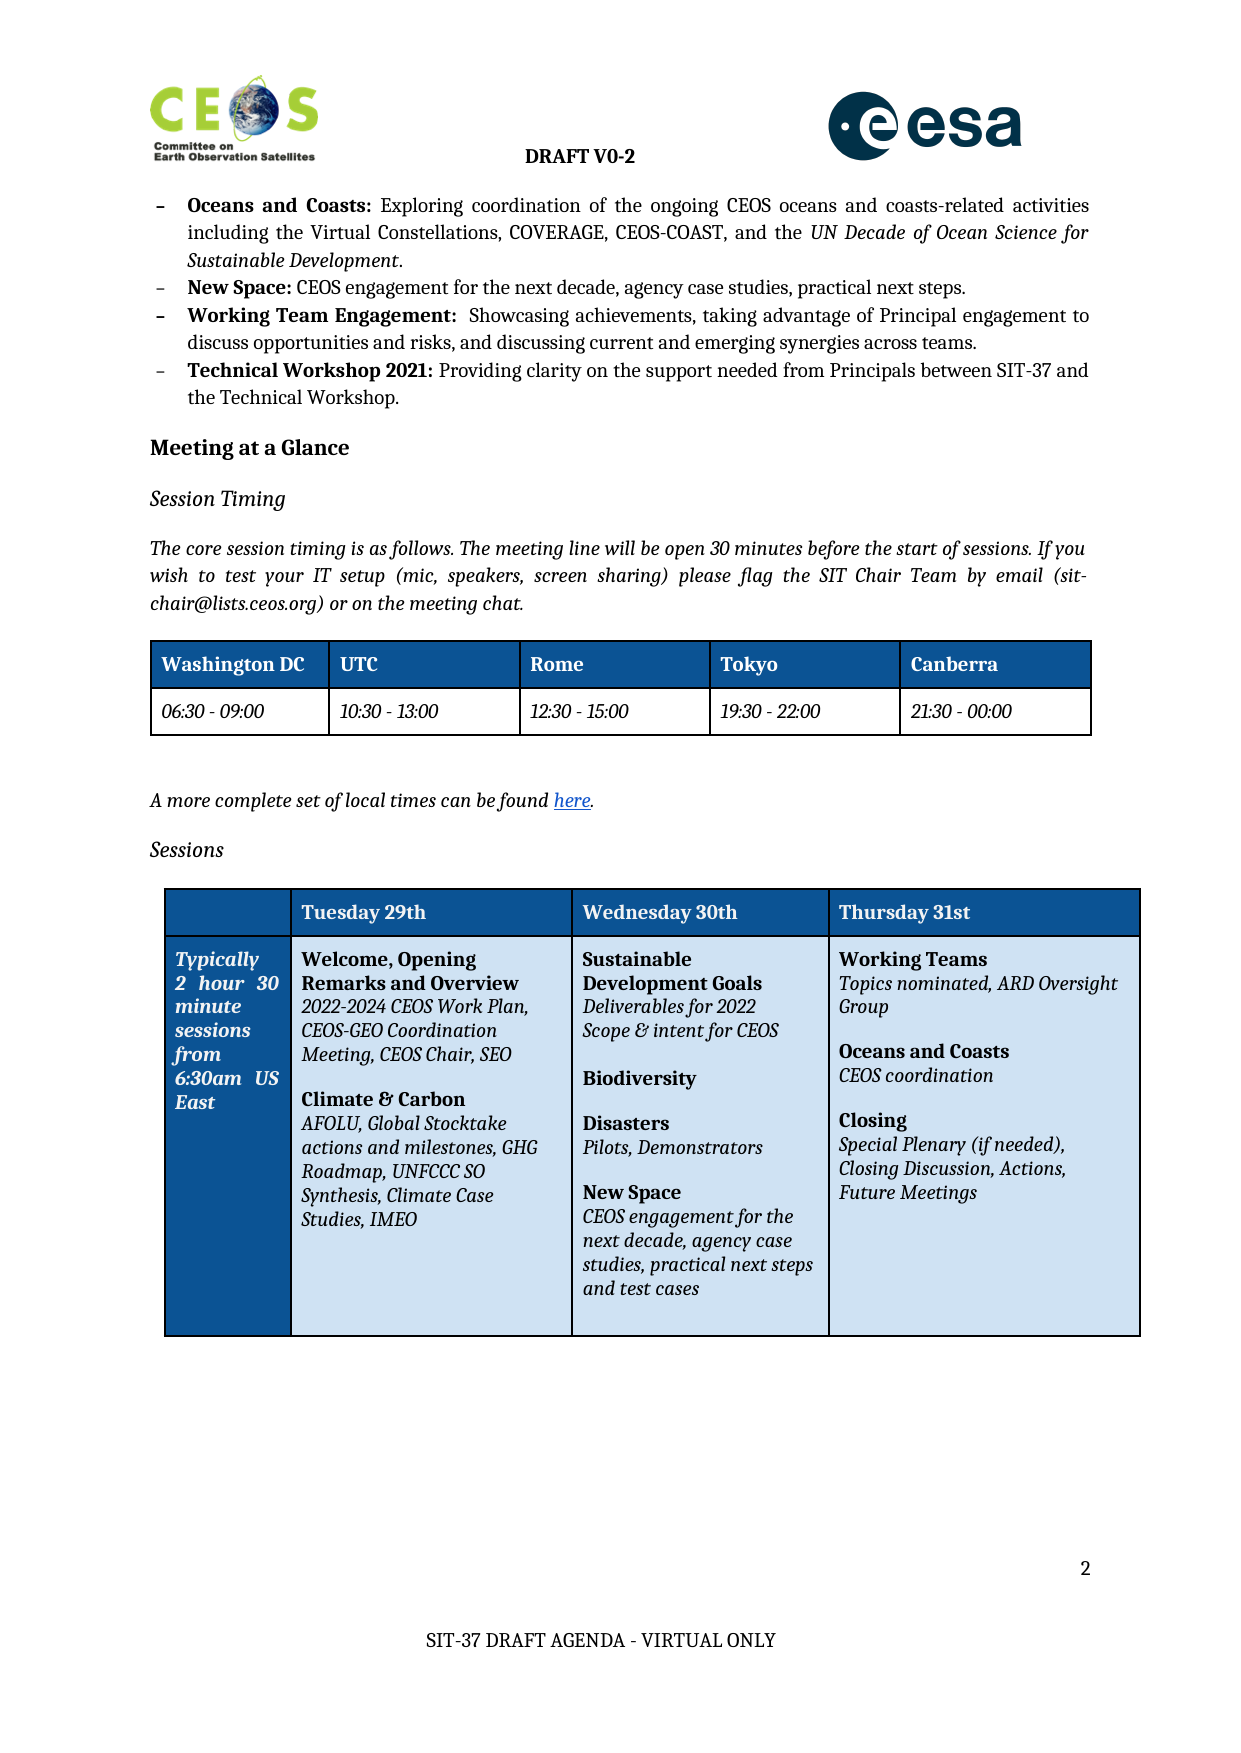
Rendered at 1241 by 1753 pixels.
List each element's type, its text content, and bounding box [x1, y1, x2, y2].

table_cell Sustainable Development Goals Deliverables for 2022 Scope & intent for CEOS Biodiversity Disasters Pilots, Demonstrators New Space CEOS engagement for the next decade, agency case studies, practical next steps and test cases [573, 937, 828, 1335]
table_header [166, 890, 290, 935]
table_cell 10:30 - 13:00 [330, 689, 519, 734]
table_header UTC [330, 642, 519, 687]
table_header Tokyo [711, 642, 899, 687]
table_cell Working Teams Topics nominated, ARD Oversight Group Oceans and Coasts CEOS coordination Closing Special Plenary (if needed), Closing Discussion, Actions, Future Meetings [830, 937, 1139, 1335]
table_cell Typically 2 hour 30 minute sessions from 6:30am US East [166, 937, 290, 1335]
table_cell 21:30 - 00:00 [901, 689, 1090, 734]
list Oceans and Coasts: Exploring coordination of the ongoing CEOS oceans and coasts-related activities including the Virtual Constellations, COVERAGE, CEOS-COAST, and the UN Decade of Ocean Science for Sustainable Development. [150, 193, 1090, 272]
table_cell 12:30 - 15:00 [521, 689, 709, 734]
list New Space: CEOS engagement for the next decade, agency case studies, practical next steps. [150, 276, 1090, 300]
text A more complete set of local times can be found here. [150, 788, 1090, 812]
picture [150, 75, 318, 164]
subtitle Session Timing [150, 485, 1090, 512]
table_header Thursday 31st [830, 890, 1139, 935]
table_header Wednesday 30th [573, 890, 828, 935]
picture [825, 88, 1028, 164]
table_cell 19:30 - 22:00 [711, 689, 899, 734]
table_header Rome [521, 642, 709, 687]
table_header Washington DC [152, 642, 328, 687]
text The core session timing is as follows. The meeting line will be open 30 minutes before the start of sessions. If you wish to test your IT setup (mic, speakers, screen sharing) please flag the SIT Chair Team by email (sit-chair@lists.ceos.org) or on the meeting chat. [150, 537, 1090, 616]
text Sessions [150, 837, 1090, 863]
text Meeting at a Glance [150, 434, 1090, 461]
table_cell 06:30 - 09:00 [152, 689, 328, 734]
table_header Tuesday 29th [292, 890, 571, 935]
table_header Canberra [901, 642, 1090, 687]
list Working Team Engagement: Showcasing achievements, taking advantage of Principal engagement to discuss opportunities and risks, and discussing current and emerging synergies across teams. [150, 303, 1090, 355]
list Technical Workshop 2021: Providing clarity on the support needed from Principals between SIT-37 and the Technical Workshop. [150, 358, 1090, 410]
table_cell Welcome, Opening Remarks and Overview 2022-2024 CEOS Work Plan, CEOS-GEO Coordination Meeting, CEOS Chair, SEO Climate & Carbon AFOLU, Global Stocktake actions and milestones, GHG Roadmap, UNFCCC SO Synthesis, Climate Case Studies, IMEO [292, 937, 571, 1335]
